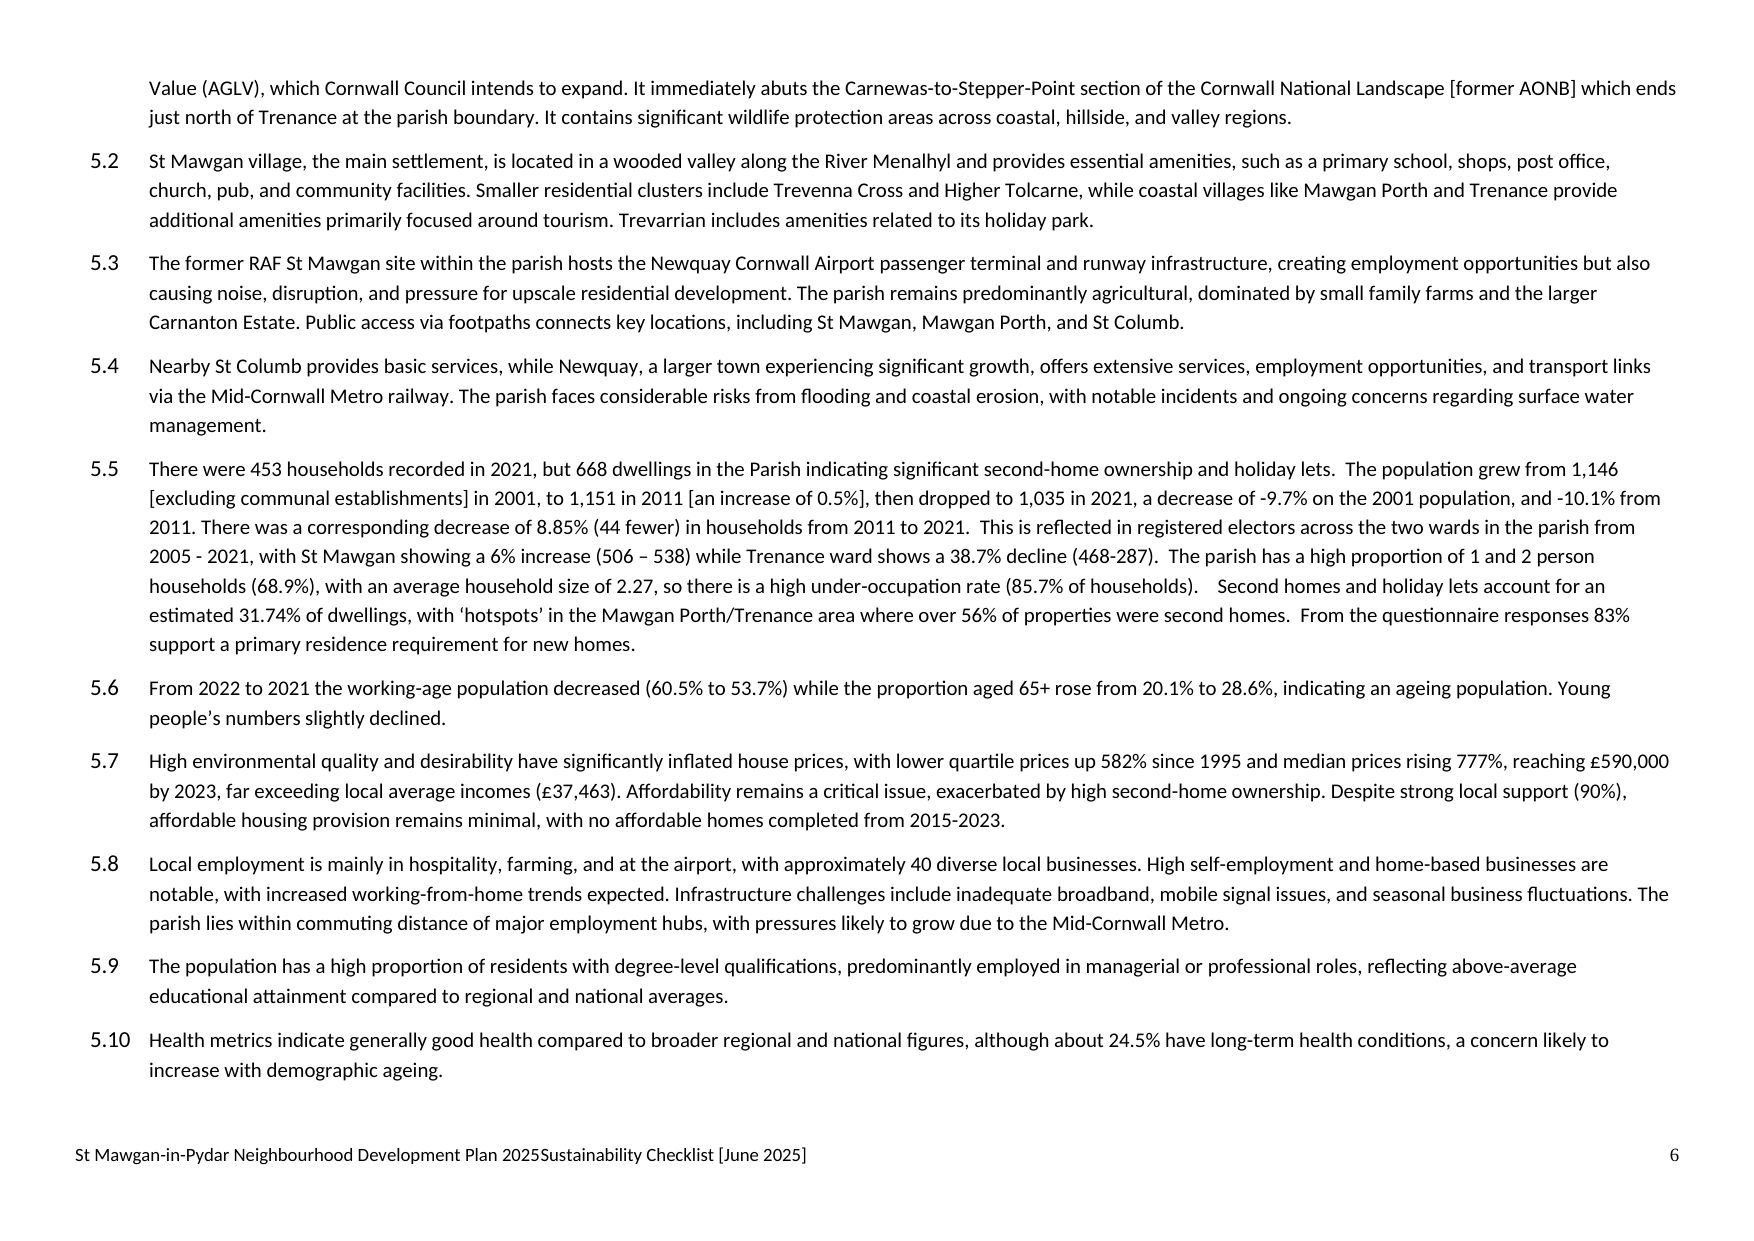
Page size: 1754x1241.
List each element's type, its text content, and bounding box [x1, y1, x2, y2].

list Local employment is mainly in hospitality, farming, and at the airport, with approximately 40 diverse local businesses. High self-employment and home-based businesses are notable, with increased working-from-home trends expected. Infrastructure challenges include inadequate broadband, mobile signal issues, and seasonal business fluctuations. The parish lies within commuting distance of major employment hubs, with pressures likely to grow due to the Mid-Cornwall Metro. [90, 849, 1679, 935]
list From 2022 to 2021 the working-age population decreased (60.5% to 53.7%) while the proportion aged 65+ rose from 20.1% to 28.6%, indicating an ageing population. Young people’s numbers slightly declined. [90, 673, 1679, 730]
list St Mawgan village, the main settlement, is located in a wooded valley along the River Menalhyl and provides essential amenities, such as a primary school, shops, post office, church, pub, and community facilities. Smaller residential clusters include Trevenna Cross and Higher Tolcarne, while coastal villages like Mawgan Porth and Trenance provide additional amenities primarily focused around tourism. Trevarrian includes amenities related to its holiday park. [90, 146, 1679, 232]
list The population has a high proportion of residents with degree-level qualifications, predominantly employed in managerial or professional roles, reflecting above-average educational attainment compared to regional and national averages. [90, 952, 1679, 1009]
list The former RAF St Mawgan site within the parish hosts the Newquay Cornwall Airport passenger terminal and runway infrastructure, creating employment opportunities but also causing noise, disruption, and pressure for upscale residential development. The parish remains predominantly agricultural, dominated by small family farms and the larger Carnanton Estate. Public access via footpaths connects key locations, including St Mawgan, Mawgan Porth, and St Columb. [90, 248, 1679, 335]
list Nearby St Columb provides basic services, while Newquay, a larger town experiencing significant growth, offers extensive services, employment opportunities, and transport links via the Mid-Cornwall Metro railway. The parish faces considerable risks from flooding and coastal erosion, with notable incidents and ongoing concerns regarding surface water management. [90, 351, 1679, 437]
list There were 453 households recorded in 2021, but 668 dwellings in the Parish indicating significant second-home ownership and holiday lets. The population grew from 1,146 [excluding communal establishments] in 2001, to 1,151 in 2011 [an increase of 0.5%], then dropped to 1,035 in 2021, a decrease of -9.7% on the 2001 population, and -10.1% from 2011. There was a corresponding decrease of 8.85% (44 fewer) in households from 2011 to 2021. This is reflected in registered electors across the two wards in the parish from 2005 - 2021, with St Mawgan showing a 6% increase (506 – 538) while Trenance ward shows a 38.7% decline (468-287). The parish has a high proportion of 1 and 2 person households (68.9%), with an average household size of 2.27, so there is a high under-occupation rate (85.7% of households). Second homes and holiday lets account for an estimated 31.74% of dwellings, with ‘hotspots’ in the Mawgan Porth/Trenance area where over 56% of properties were second homes. From the questionnaire responses 83% support a primary residence requirement for new homes. [90, 454, 1679, 657]
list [90, 75, 1679, 129]
list Health metrics indicate generally good health compared to broader regional and national figures, although about 24.5% have long-term health conditions, a concern likely to increase with demographic ageing. [90, 1025, 1679, 1082]
list High environmental quality and desirability have significantly inflated house prices, with lower quartile prices up 582% since 1995 and median prices rising 777%, reaching £590,000 by 2023, far exceeding local average incomes (£37,463). Affordability remains a critical issue, exacerbated by high second-home ownership. Despite strong local support (90%), affordable housing provision remains minimal, with no affordable homes completed from 2015-2023. [90, 746, 1679, 833]
